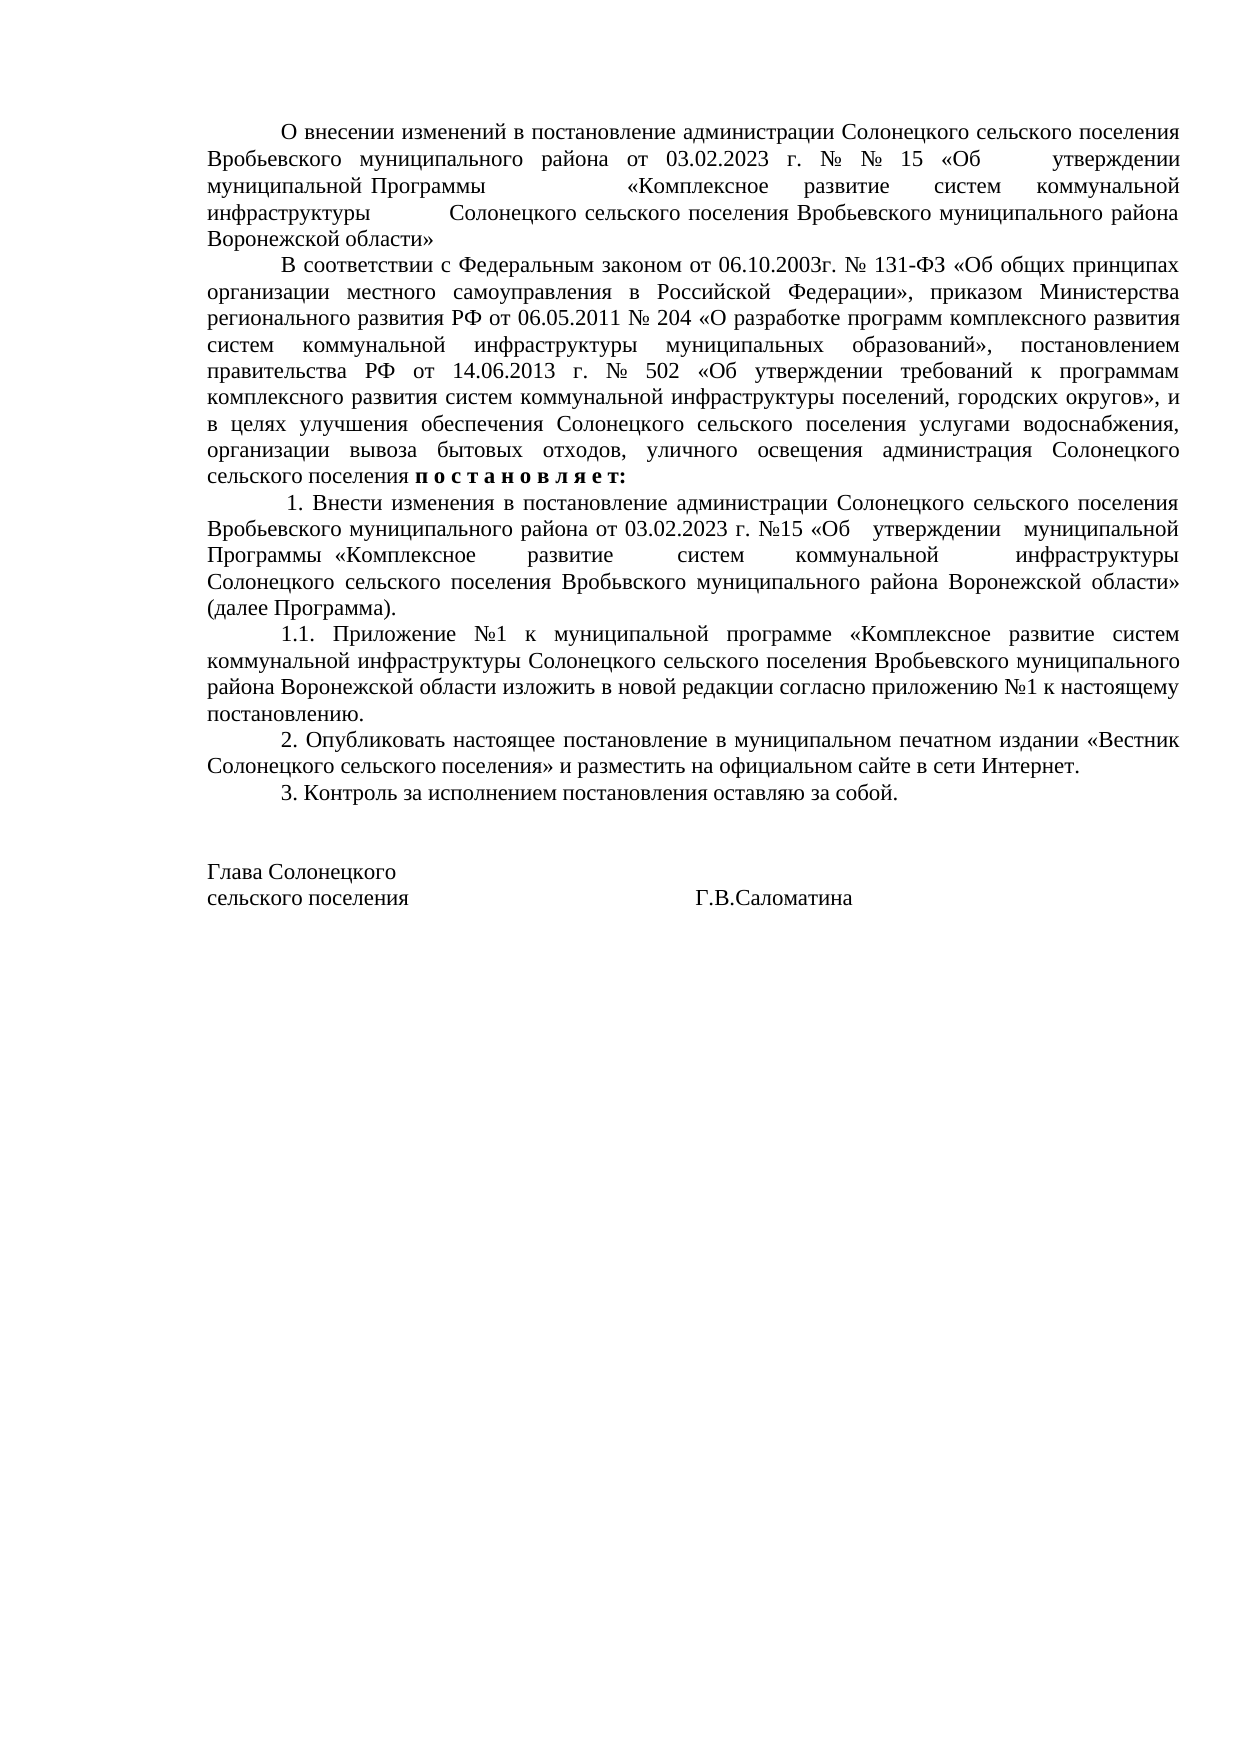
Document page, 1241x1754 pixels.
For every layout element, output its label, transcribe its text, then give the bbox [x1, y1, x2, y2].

text В соответствии с Федеральным законом от 06.10.2003г. № 131-ФЗ «Об общих принципах организации местного самоуправления в Российской Федерации», приказом Министерства регионального развития РФ от 06.05.2011 № 204 «О разработке программ комплексного развития систем коммунальной инфраструктуры муниципальных образований», постановлением правительства РФ от 14.06.2013 г. № 502 «Об утверждении требований к программам комплексного развития систем коммунальной инфраструктуры поселений, городских округов», и в целях улучшения обеспечения Солонецкого сельского поселения услугами водоснабжения, организации вывоза бытовых отходов, уличного освещения администрация Солонецкого сельского поселения п о с т а н о в л я е т: [207, 252, 1181, 489]
text 1. Внести изменения в постановление администрации Солонецкого сельского поселения Вробьевского муниципального района от 03.02.2023 г. №15 «Об утверждении муниципальной Программы «Комплексное развитие систем коммунальной инфраструктуры Солонецкого сельского поселения Вробьвского муниципального района Воронежской области» (далее Программа). [207, 489, 1181, 621]
text 2. Опубликовать настоящее постановление в муниципальном печатном издании «Вестник Солонецкого сельского поселения» и разместить на официальном сайте в сети Интернет. [207, 726, 1181, 779]
text Глава Солонецкого [207, 858, 1181, 884]
text 1.1. Приложение №1 к муниципальной программе «Комплексное развитие систем коммунальной инфраструктуры Солонецкого сельского поселения Вробьевского муниципального района Воронежской области изложить в новой редакции согласно приложению №1 к настоящему постановлению. [207, 621, 1181, 726]
text сельского поселения Г.В.Саломатина [207, 884, 1181, 910]
text 3. Контроль за исполнением постановления оставляю за собой. [207, 779, 1181, 805]
text О внесении изменений в постановление администрации Солонецкого сельского поселения Вробьевского муниципального района от 03.02.2023 г. № № 15 «Об утверждении муниципальной Программы «Комплексное развитие систем коммунальной инфраструктуры Солонецкого сельского поселения Вробьевского муниципального района Воронежской области» [207, 118, 1181, 252]
